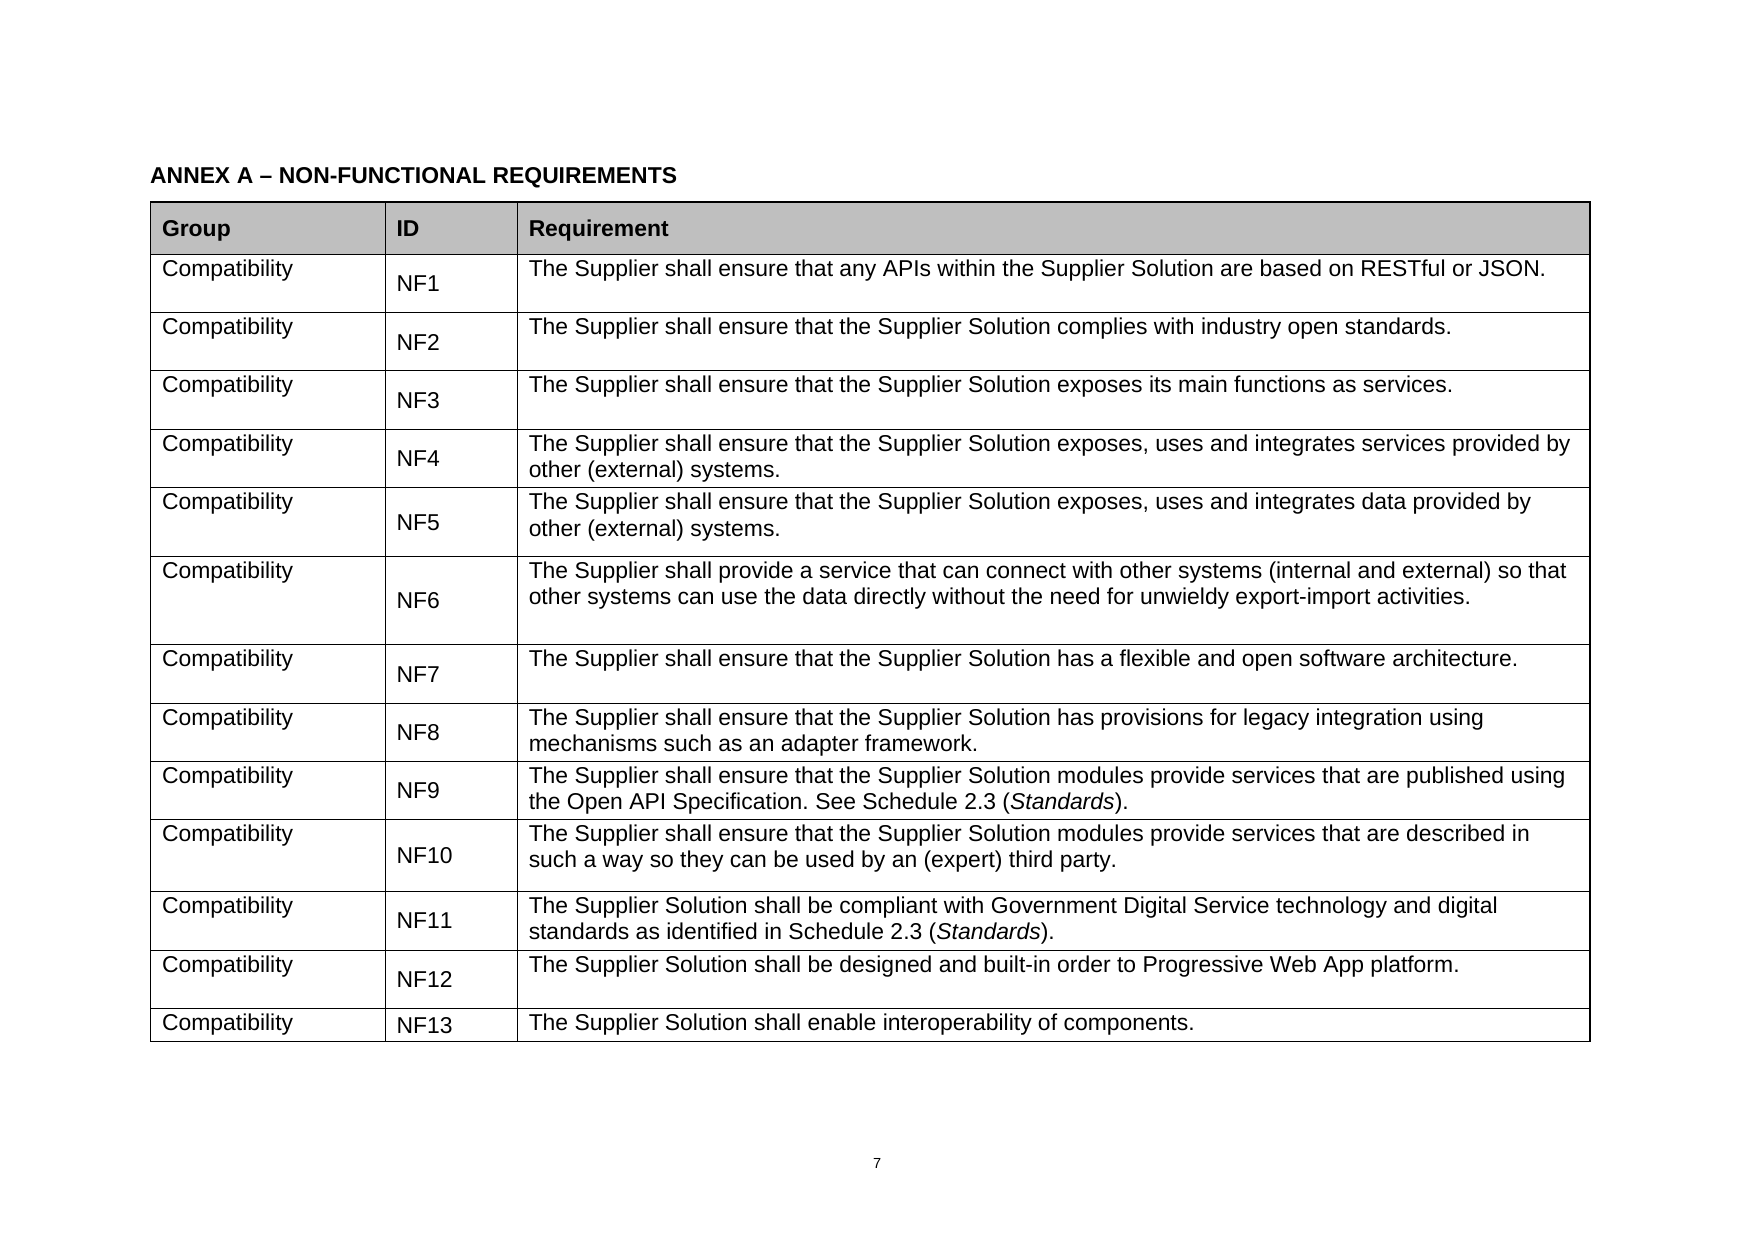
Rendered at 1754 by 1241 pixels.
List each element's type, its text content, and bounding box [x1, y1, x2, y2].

text ANNEX A – NON-FUNCTIONAL REQUIREMENTS [150, 162, 1604, 189]
table_cell The Supplier shall ensure that the Supplier Solution modules provide services that are described in such a way so they can be used by an (expert) third party. [518, 820, 1589, 891]
table_cell NF6 [386, 557, 517, 644]
table_cell The Supplier shall provide a service that can connect with other systems (internal and external) so that other systems can use the data directly without the need for unwieldy export-import activities. [518, 557, 1589, 644]
table_cell The Supplier shall ensure that the Supplier Solution exposes its main functions as services. [518, 371, 1589, 429]
table_cell Compatibility [151, 488, 385, 556]
table_cell The Supplier shall ensure that the Supplier Solution has provisions for legacy integration using mechanisms such as an adapter framework. [518, 704, 1589, 761]
table_cell Compatibility [151, 1009, 385, 1041]
table_cell Compatibility [151, 430, 385, 487]
table_header Group [151, 203, 385, 254]
table_cell Compatibility [151, 557, 385, 644]
table_cell The Supplier shall ensure that the Supplier Solution complies with industry open standards. [518, 313, 1589, 370]
table_cell The Supplier shall ensure that the Supplier Solution exposes, uses and integrates services provided by other (external) systems. [518, 430, 1589, 487]
table_cell NF3 [386, 371, 517, 429]
table_header ID [386, 203, 517, 254]
table_cell The Supplier shall ensure that the Supplier Solution has a flexible and open software architecture. [518, 645, 1589, 703]
table_cell Compatibility [151, 371, 385, 429]
table_cell NF4 [386, 430, 517, 487]
table_cell Compatibility [151, 820, 385, 891]
table_cell Compatibility [151, 892, 385, 950]
table_cell The Supplier shall ensure that the Supplier Solution modules provide services that are published using the Open API Specification. See Schedule 2.3 (Standards). [518, 762, 1589, 819]
table_cell The Supplier Solution shall be designed and built-in order to Progressive Web App platform. [518, 951, 1589, 1008]
table_cell NF13 [386, 1009, 517, 1041]
table_cell NF11 [386, 892, 517, 950]
table_cell NF10 [386, 820, 517, 891]
table_cell NF2 [386, 313, 517, 370]
table_cell NF7 [386, 645, 517, 703]
table_cell The Supplier Solution shall be compliant with Government Digital Service technology and digital standards as identified in Schedule 2.3 (Standards). [518, 892, 1589, 950]
table_cell NF1 [386, 255, 517, 312]
table_cell Compatibility [151, 762, 385, 819]
table_cell NF12 [386, 951, 517, 1008]
table_cell Compatibility [151, 313, 385, 370]
table_cell The Supplier Solution shall enable interoperability of components. [518, 1009, 1589, 1041]
table_cell Compatibility [151, 951, 385, 1008]
table_cell The Supplier shall ensure that the Supplier Solution exposes, uses and integrates data provided by other (external) systems. [518, 488, 1589, 556]
table_cell Compatibility [151, 255, 385, 312]
table_cell Compatibility [151, 645, 385, 703]
table_cell Compatibility [151, 704, 385, 761]
table_cell NF8 [386, 704, 517, 761]
table_header Requirement [518, 203, 1589, 254]
table_cell NF9 [386, 762, 517, 819]
table_cell NF5 [386, 488, 517, 556]
table_cell The Supplier shall ensure that any APIs within the Supplier Solution are based on RESTful or JSON. [518, 255, 1589, 312]
